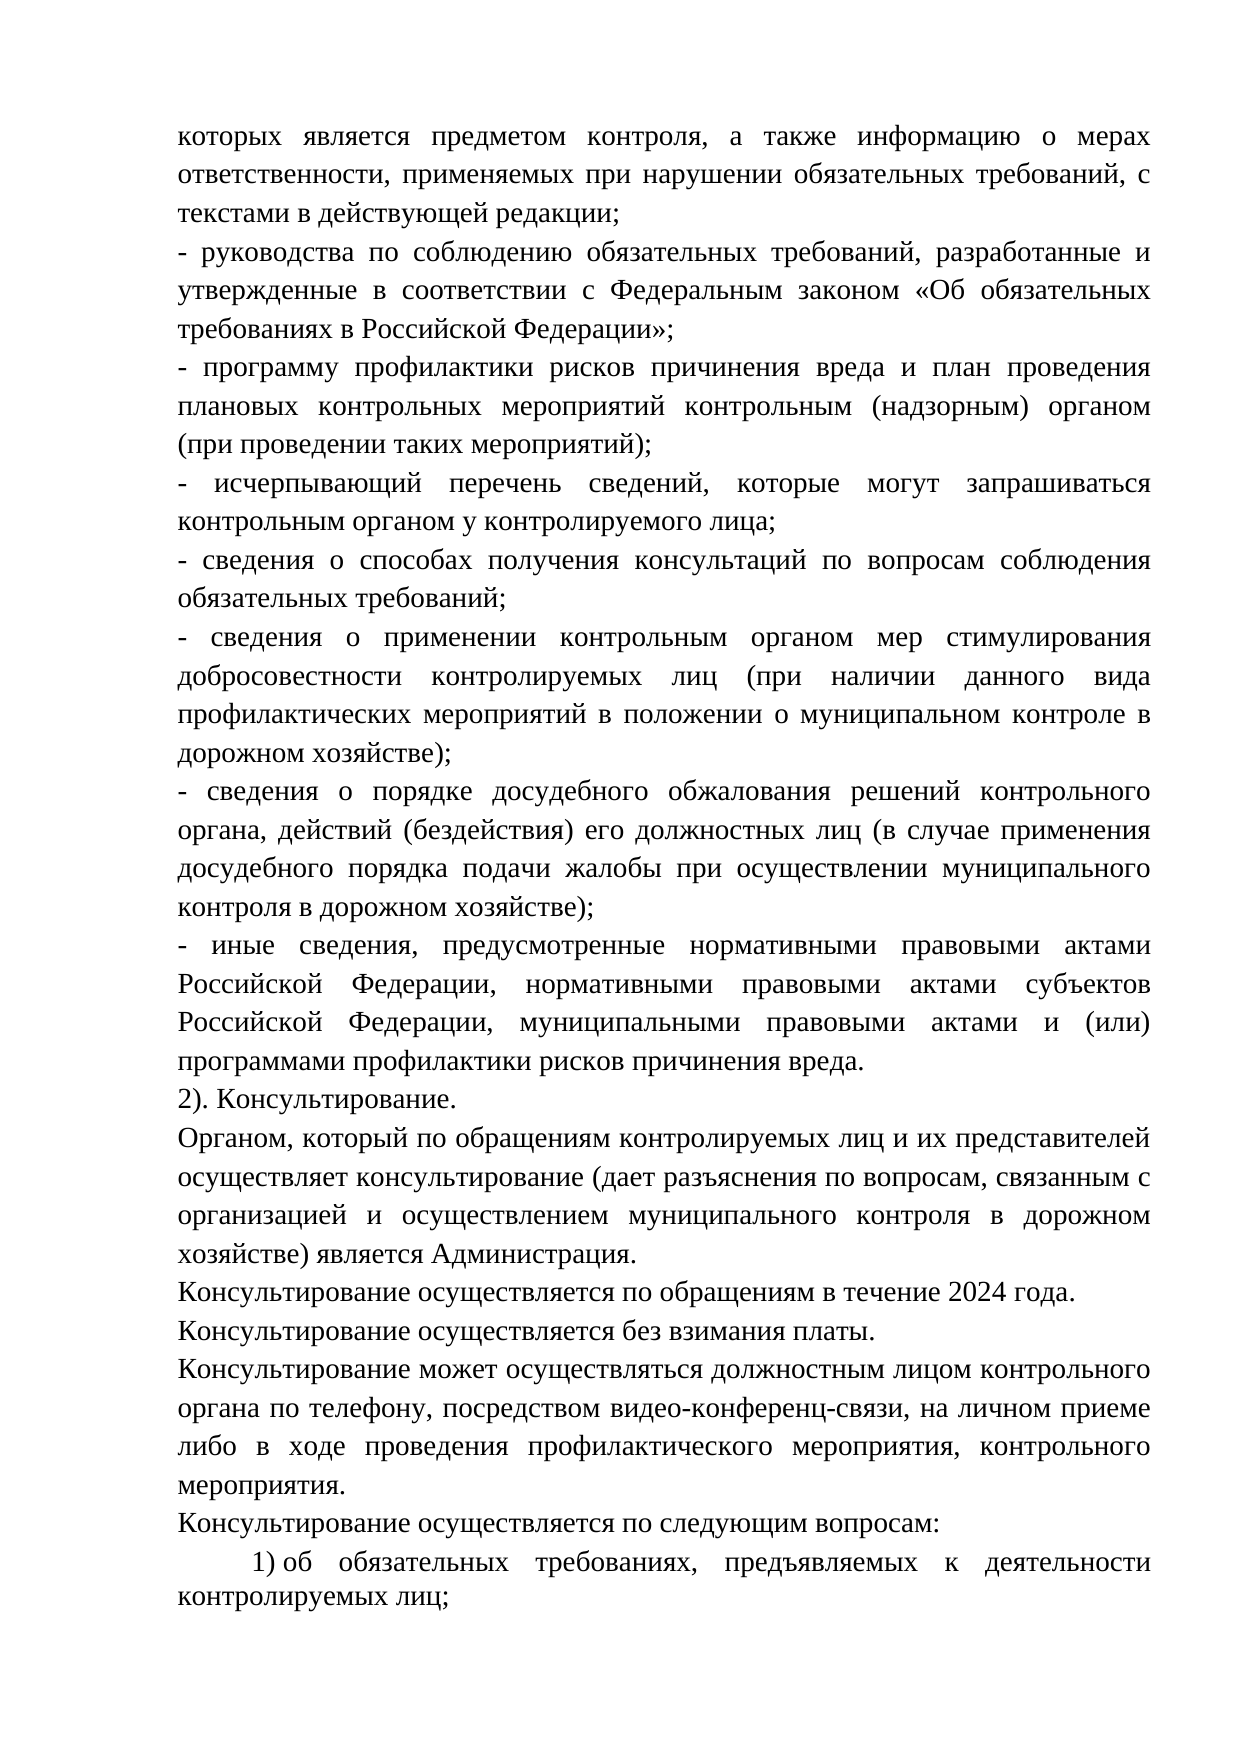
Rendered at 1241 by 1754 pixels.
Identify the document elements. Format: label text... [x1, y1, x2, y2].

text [177, 118, 1152, 229]
text - сведения о порядке досудебного обжалования решений контрольного органа, действий (бездействия) его должностных лиц (в случае применения досудебного порядка подачи жалобы при осуществлении муниципального контроля в дорожном хозяйстве); [177, 773, 1152, 922]
text 1) об обязательных требованиях, предъявляемых к деятельности контролируемых лиц; [177, 1544, 1152, 1611]
text - программу профилактики рисков причинения вреда и план проведения плановых контрольных мероприятий контрольным (надзорным) органом (при проведении таких мероприятий); [177, 349, 1152, 460]
text - сведения о способах получения консультаций по вопросам соблюдения обязательных требований; [177, 542, 1152, 614]
text - руководства по соблюдению обязательных требований, разработанные и утвержденные в соответствии с Федеральным законом «Об обязательных требованиях в Российской Федерации»; [177, 234, 1152, 344]
text - иные сведения, предусмотренные нормативными правовыми актами Российской Федерации, нормативными правовыми актами субъектов Российской Федерации, муниципальными правовыми актами и (или) программами профилактики рисков причинения вреда. [177, 927, 1152, 1077]
text Консультирование осуществляется по обращениям в течение 2024 года. [177, 1274, 1152, 1308]
text Консультирование осуществляется по следующим вопросам: [177, 1506, 1152, 1539]
text 2). Консультирование. [177, 1082, 1152, 1115]
text Консультирование может осуществляться должностным лицом контрольного органа по телефону, посредством видео-конференц-связи, на личном приеме либо в ходе проведения профилактического мероприятия, контрольного мероприятия. [177, 1351, 1152, 1501]
text - исчерпывающий перечень сведений, которые могут запрашиваться контрольным органом у контролируемого лица; [177, 465, 1152, 537]
text Органом, который по обращениям контролируемых лиц и их представителей осуществляет консультирование (дает разъяснения по вопросам, связанным с организацией и осуществлением муниципального контроля в дорожном хозяйстве) является Администрация. [177, 1120, 1152, 1269]
text Консультирование осуществляется без взимания платы. [177, 1313, 1152, 1346]
text - сведения о применении контрольным органом мер стимулирования добросовестности контролируемых лиц (при наличии данного вида профилактических мероприятий в положении о муниципальном контроле в дорожном хозяйстве); [177, 619, 1152, 768]
